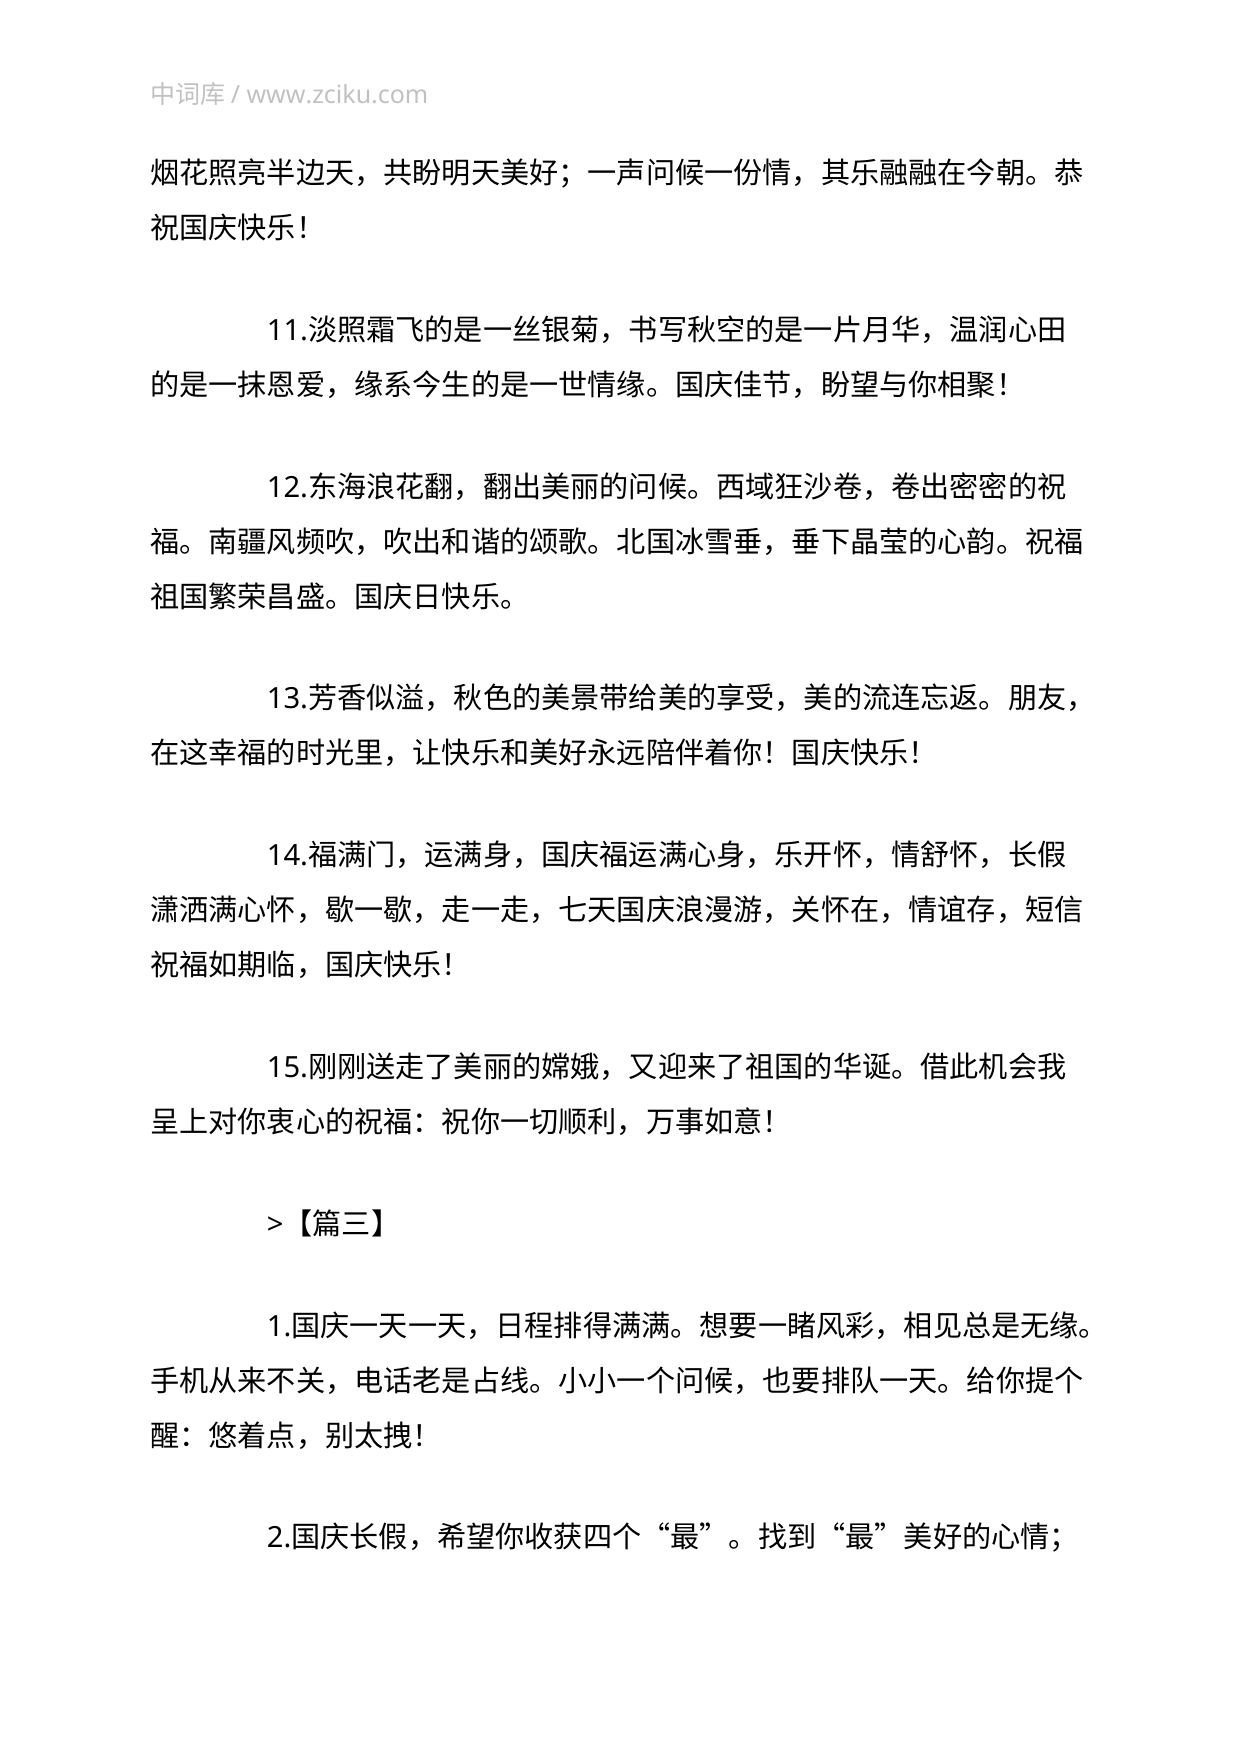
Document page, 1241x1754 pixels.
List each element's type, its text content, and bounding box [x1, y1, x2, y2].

text >【篇三】 [150, 1200, 1090, 1243]
text 15.刚刚送走了美丽的嫦娥，又迎来了祖国的华诞。借此机会我呈上对你衷心的祝福：祝你一切顺利，万事如意！ [150, 1043, 1090, 1141]
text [150, 1514, 1090, 1556]
text 12.东海浪花翻，翻出美丽的问候。西域狂沙卷，卷出密密的祝福。南疆风频吹，吹出和谐的颂歌。北国冰雪垂，垂下晶莹的心韵。祝福祖国繁荣昌盛。国庆日快乐。 [150, 463, 1090, 616]
text 14.福满门，运满身，国庆福运满心身，乐开怀，情舒怀，长假潇洒满心怀，歇一歇，走一走，七天国庆浪漫游，关怀在，情谊存，短信祝福如期临，国庆快乐！ [150, 832, 1090, 984]
text 11.淡照霜飞的是一丝银菊，书写秋空的是一片月华，温润心田的是一抹恩爱，缘系今生的是一世情缘。国庆佳节，盼望与你相聚！ [150, 307, 1090, 404]
text 1.国庆一天一天，日程排得满满。想要一睹风彩，相见总是无缘。手机从来不关，电话老是占线。小小一个问候，也要排队一天。给你提个醒：悠着点，别太拽！ [150, 1302, 1090, 1454]
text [150, 150, 1090, 247]
text 13.芳香似溢，秋色的美景带给美的享受，美的流连忘返。朋友，在这幸福的时光里，让快乐和美好永远陪伴着你！国庆快乐！ [150, 675, 1090, 772]
